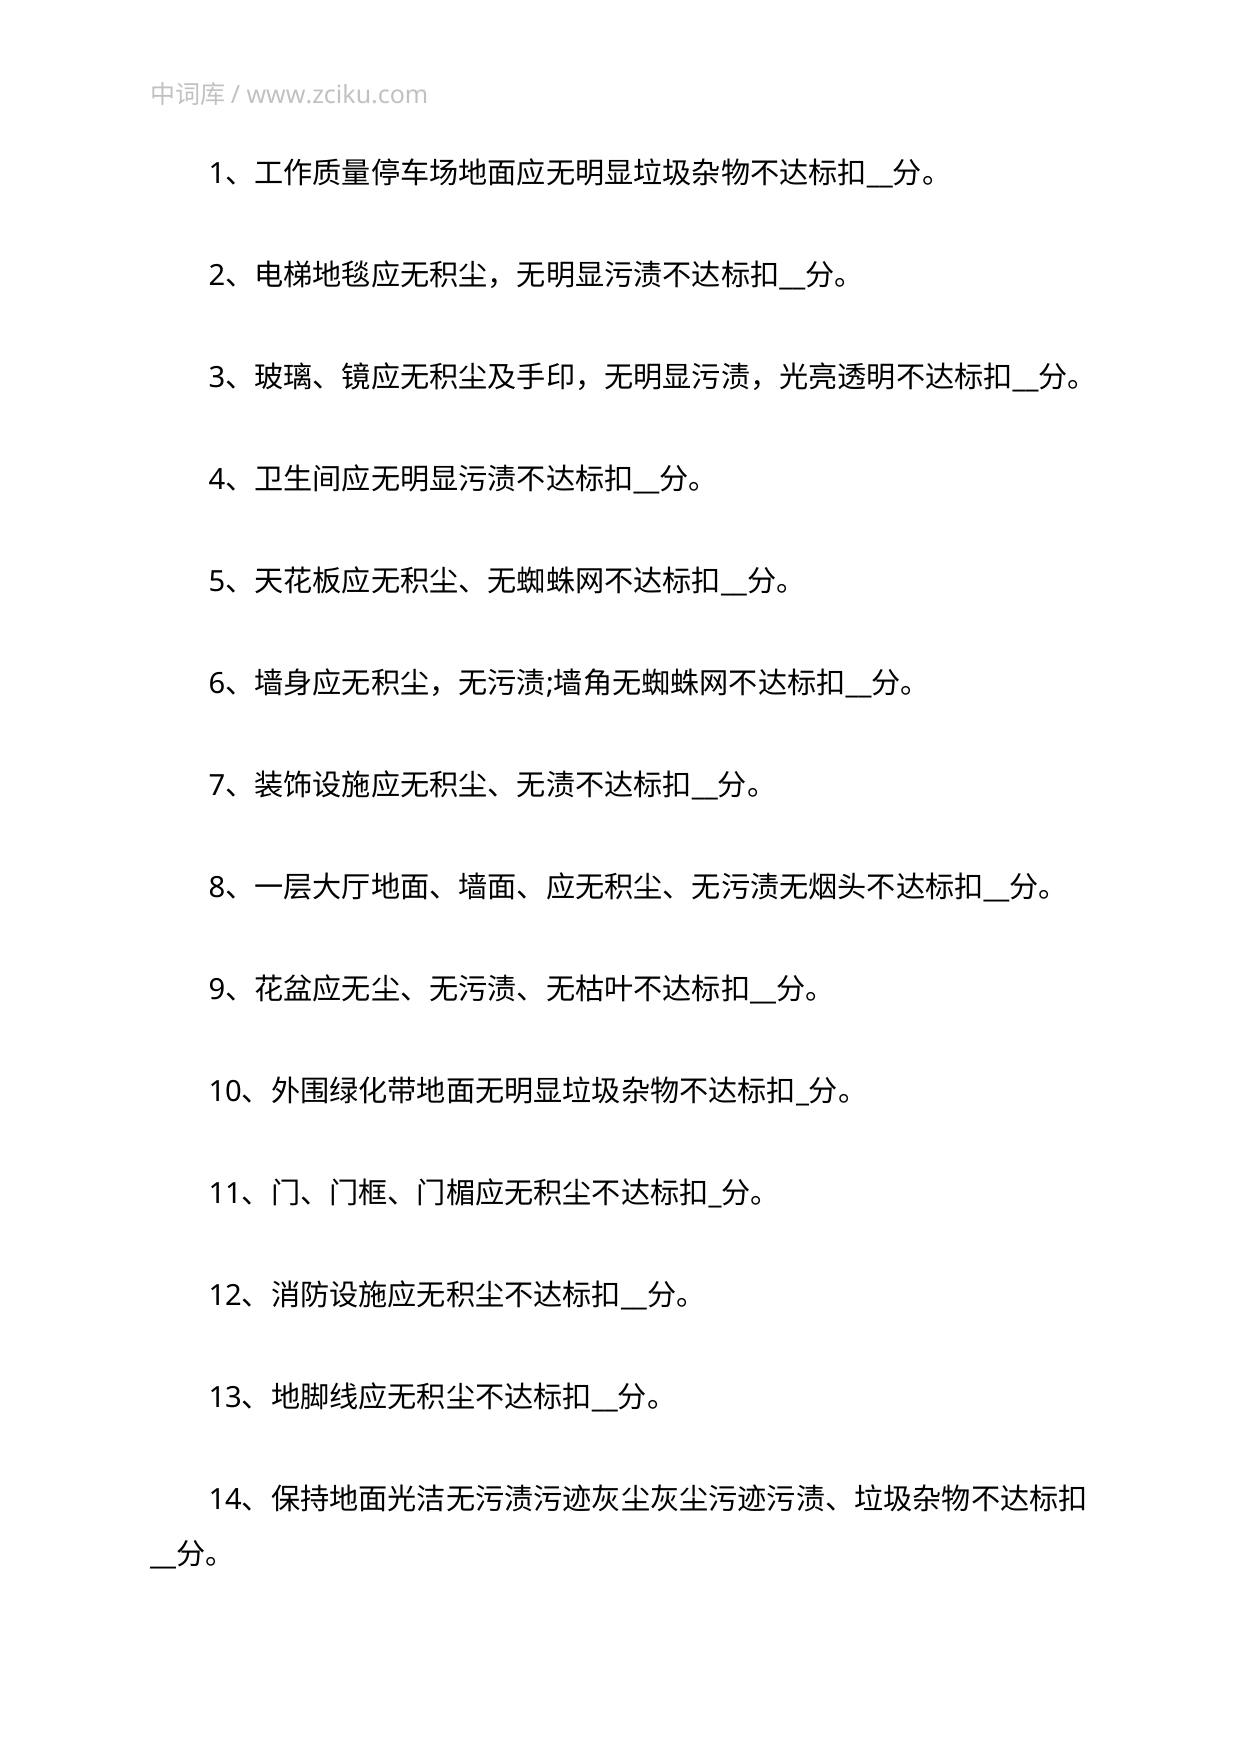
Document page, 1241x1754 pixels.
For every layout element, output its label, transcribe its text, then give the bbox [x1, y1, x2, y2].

text 9、花盆应无尘、无污渍、无枯叶不达标扣__分。 [150, 966, 1090, 1008]
text 13、地脚线应无积尘不达标扣__分。 [150, 1374, 1090, 1416]
text 4、卫生间应无明显污渍不达标扣__分。 [150, 456, 1090, 498]
text 12、消防设施应无积尘不达标扣__分。 [150, 1272, 1090, 1314]
text 8、一层大厅地面、墙面、应无积尘、无污渍无烟头不达标扣__分。 [150, 864, 1090, 906]
text 2、电梯地毯应无积尘，无明显污渍不达标扣__分。 [150, 252, 1090, 294]
text 14、保持地面光洁无污渍污迹灰尘灰尘污迹污渍、垃圾杂物不达标扣__分。 [150, 1476, 1090, 1573]
text 1、工作质量停车场地面应无明显垃圾杂物不达标扣__分。 [150, 150, 1090, 192]
text 5、天花板应无积尘、无蜘蛛网不达标扣__分。 [150, 558, 1090, 600]
text 11、门、门框、门楣应无积尘不达标扣_分。 [150, 1170, 1090, 1212]
text 3、玻璃、镜应无积尘及手印，无明显污渍，光亮透明不达标扣__分。 [150, 354, 1090, 396]
text 10、外围绿化带地面无明显垃圾杂物不达标扣_分。 [150, 1068, 1090, 1110]
text 6、墙身应无积尘，无污渍;墙角无蜘蛛网不达标扣__分。 [150, 660, 1090, 702]
text 7、装饰设施应无积尘、无渍不达标扣__分。 [150, 762, 1090, 804]
